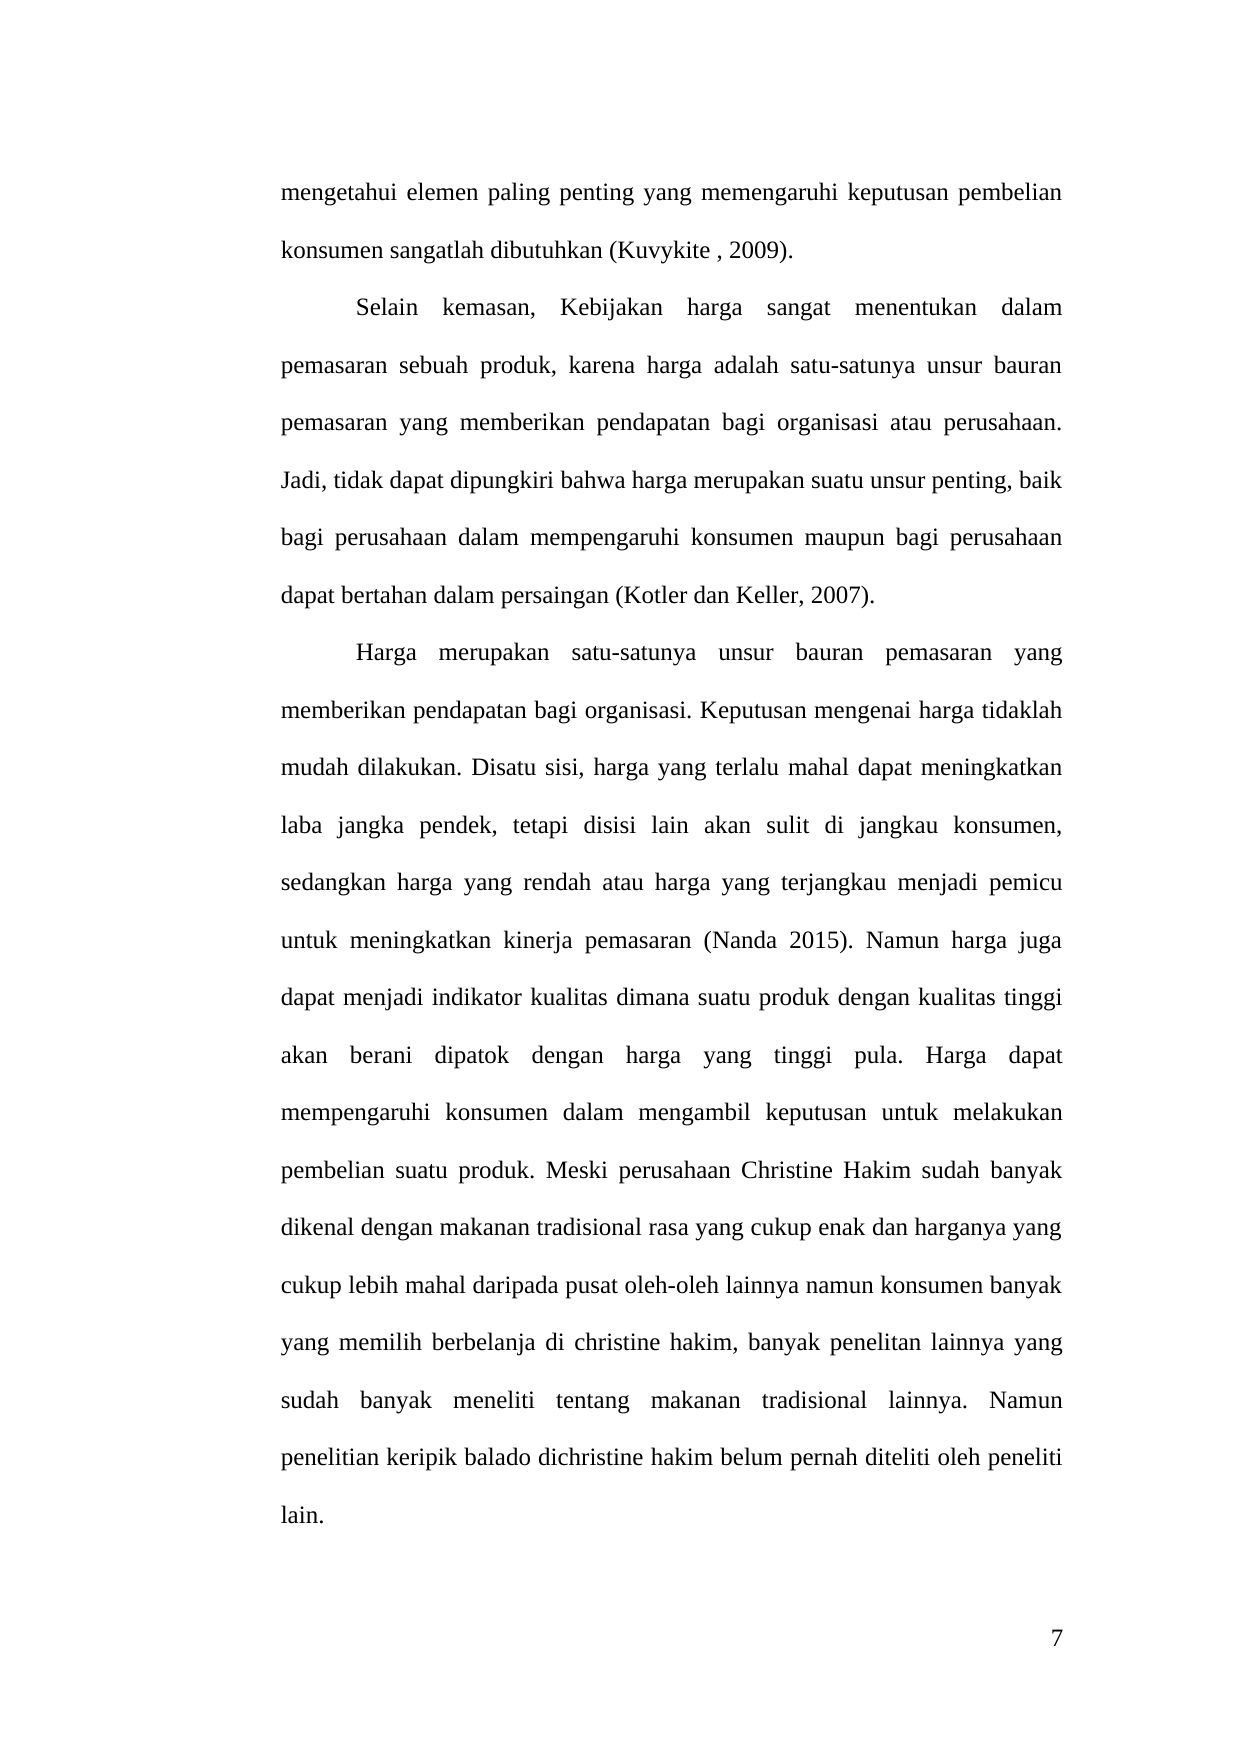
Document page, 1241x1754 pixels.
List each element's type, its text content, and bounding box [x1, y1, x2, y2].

text Harga merupakan satu-satunya unsur bauran pemasaran yang memberikan pendapatan bagi organisasi. Keputusan mengenai harga tidaklah mudah dilakukan. Disatu sisi, harga yang terlalu mahal dapat meningkatkan laba jangka pendek, tetapi disisi lain akan sulit di jangkau konsumen, sedangkan harga yang rendah atau harga yang terjangkau menjadi pemicu untuk meningkatkan kinerja pemasaran (Nanda 2015). Namun harga juga dapat menjadi indikator kualitas dimana suatu produk dengan kualitas tinggi akan berani dipatok dengan harga yang tinggi pula. Harga dapat mempengaruhi konsumen dalam mengambil keputusan untuk melakukan pembelian suatu produk. Meski perusahaan Christine Hakim sudah banyak dikenal dengan makanan tradisional rasa yang cukup enak dan harganya yang cukup lebih mahal daripada pusat oleh-oleh lainnya namun konsumen banyak yang memilih berbelanja di christine hakim, banyak penelitan lainnya yang sudah banyak meneliti tentang makanan tradisional lainnya. Namun penelitian keripik balado dichristine hakim belum pernah diteliti oleh peneliti lain. [281, 637, 1063, 1528]
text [281, 177, 1063, 263]
text Selain kemasan, Kebijakan harga sangat menentukan dalam pemasaran sebuah produk, karena harga adalah satu-satunya unsur bauran pemasaran yang memberikan pendapatan bagi organisasi atau perusahaan. Jadi, tidak dapat dipungkiri bahwa harga merupakan suatu unsur penting, baik bagi perusahaan dalam mempengaruhi konsumen maupun bagi perusahaan dapat bertahan dalam persaingan (Kotler dan Keller, 2007). [281, 292, 1063, 608]
